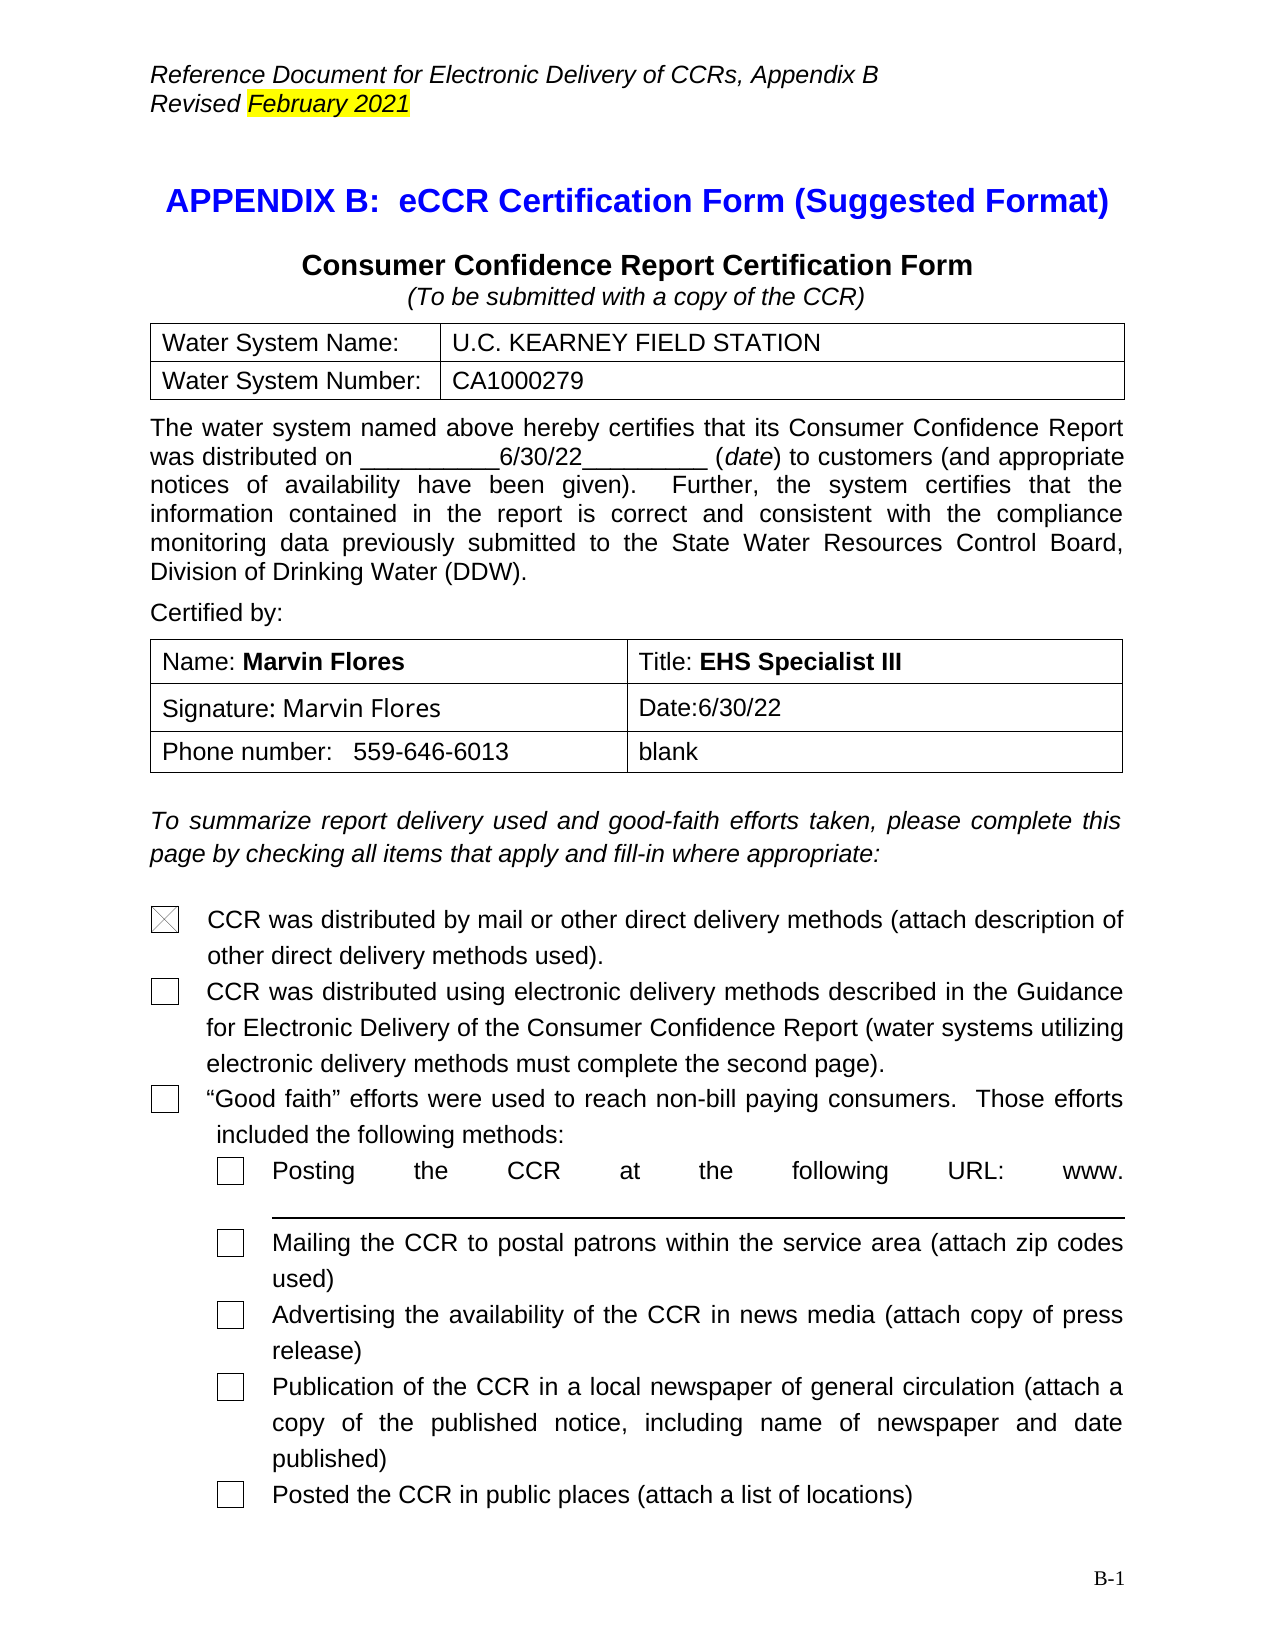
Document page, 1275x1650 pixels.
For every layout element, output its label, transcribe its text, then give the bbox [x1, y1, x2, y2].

text The water system named above hereby certifies that its Consumer Confidence Report was distributed on __________6/30/22_________ (date) to customers (and appropriate notices of availability have been given). Further, the system certifies that the information contained in the report is correct and consistent with the compliance monitoring data previously submitted to the State Water Resources Control Board, Division of Drinking Water (DDW). [150, 413, 1125, 585]
table_header Water System Name: [151, 324, 440, 361]
table_cell Water System Number: [151, 362, 440, 399]
text CCR was distributed using electronic delivery methods described in the Guidance for Electronic Delivery of the Consumer Confidence Report (water systems utilizing electronic delivery methods must complete the second page). [150, 977, 1125, 1077]
text Certified by: [150, 598, 1125, 626]
table_header Name: Marvin Flores [151, 640, 627, 683]
text Posted the CCR in public places (attach a list of locations) [216, 1480, 1125, 1508]
table_cell Phone number: 559-646-6013 [151, 732, 627, 772]
subtitle APPENDIX B: eCCR Certification Form (Suggested Format) [150, 181, 1125, 219]
text Consumer Confidence Report Certification Form [150, 248, 1125, 282]
text Posting the CCR at the following URL: www. [216, 1156, 1125, 1221]
text Publication of the CCR in a local newspaper of general circulation (attach a copy of the published notice, including name of newspaper and date published) [216, 1372, 1125, 1473]
table_header Title: EHS Specialist III [628, 640, 1122, 683]
text Advertising the availability of the CCR in news media (attach copy of press release) [216, 1300, 1125, 1365]
text Mailing the CCR to postal patrons within the service area (attach zip codes used) [216, 1228, 1125, 1293]
table_cell blank [628, 732, 1122, 772]
text “Good faith” efforts were used to reach non-bill paying consumers. Those efforts included the following methods: [150, 1084, 1125, 1149]
table_cell Signature: Marvin Flores [151, 684, 627, 731]
text CCR was distributed by mail or other direct delivery methods (attach description of other direct delivery methods used). [150, 905, 1125, 969]
table_cell CA1000279 [441, 362, 1124, 399]
text (To be submitted with a copy of the CCR) [150, 282, 1125, 310]
text To summarize report delivery used and good-faith efforts taken, please complete this page by checking all items that apply and fill-in where appropriate: [150, 806, 1125, 867]
table_cell Date:6/30/22 [628, 684, 1122, 731]
table_header U.C. KEARNEY FIELD STATION [441, 324, 1124, 361]
